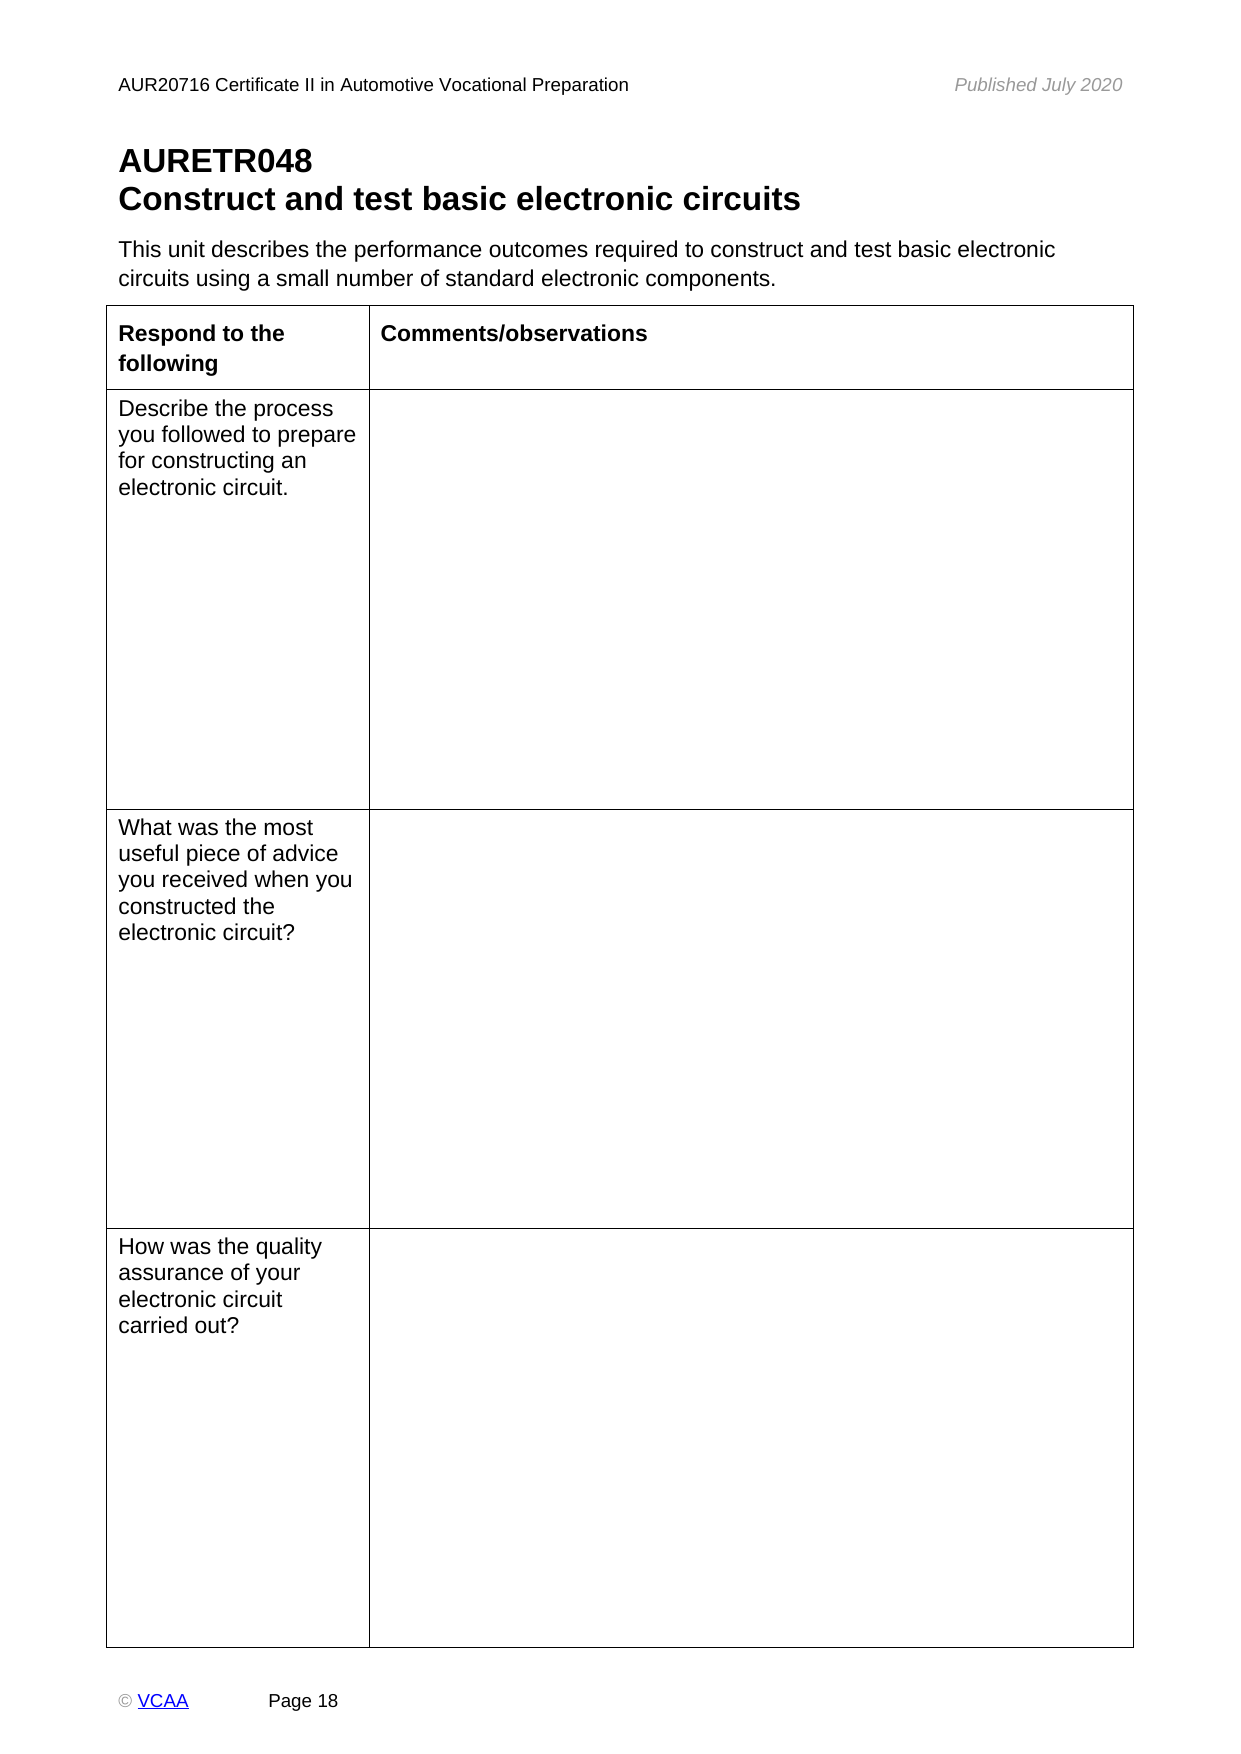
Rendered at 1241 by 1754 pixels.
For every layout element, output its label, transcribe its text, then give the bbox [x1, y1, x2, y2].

table_header Comments/observations [370, 306, 1133, 389]
table_cell [370, 810, 1133, 1228]
text This unit describes the performance outcomes required to construct and test basic electronic circuits using a small number of standard electronic components. [118, 234, 1122, 292]
subtitle AURETR048 Construct and test basic electronic circuits [118, 142, 1122, 217]
table_header Respond to the following [107, 306, 369, 389]
table_cell What was the most useful piece of advice you received when you constructed the electronic circuit? [107, 810, 369, 1228]
table_cell [370, 390, 1133, 808]
table_cell How was the quality assurance of your electronic circuit carried out? [107, 1229, 369, 1647]
table_cell [370, 1229, 1133, 1647]
table_cell Describe the process you followed to prepare for constructing an electronic circuit. [107, 390, 369, 808]
